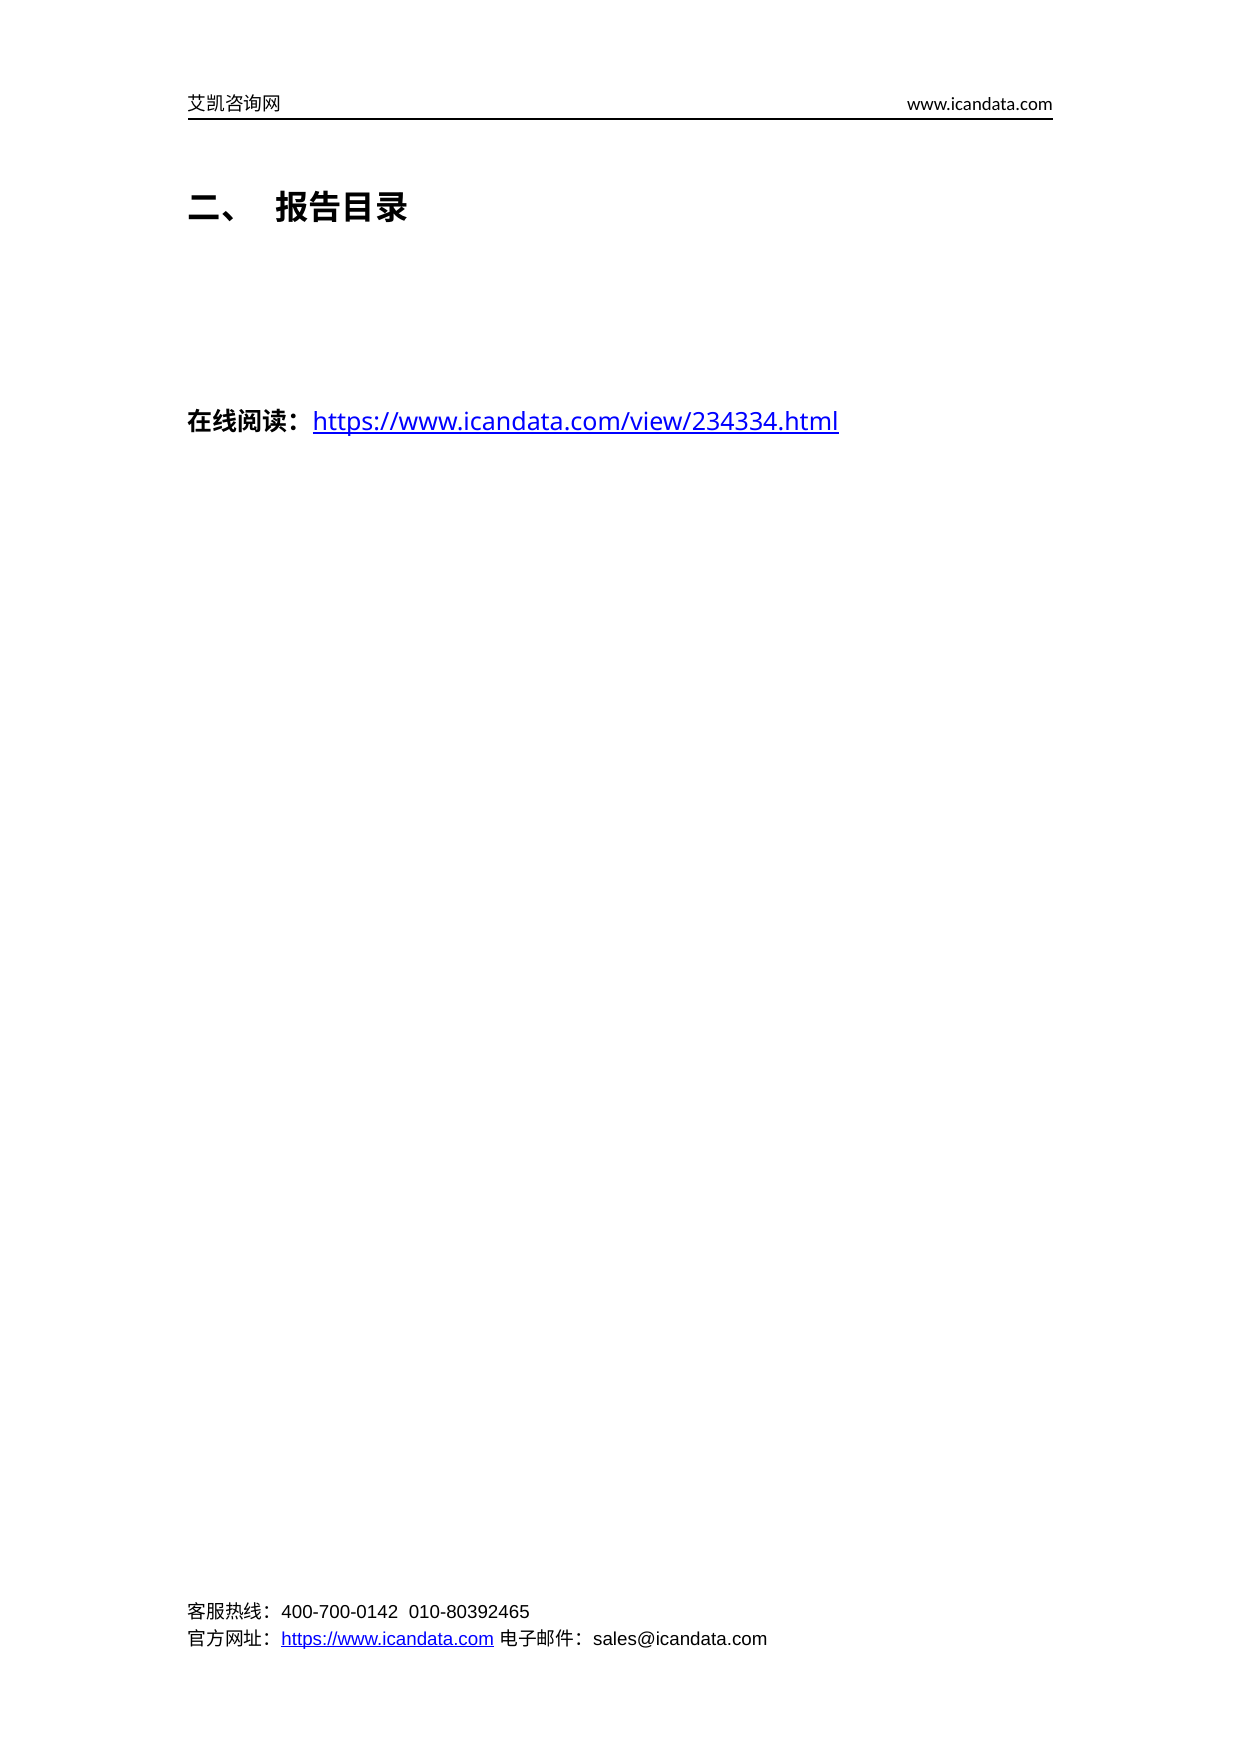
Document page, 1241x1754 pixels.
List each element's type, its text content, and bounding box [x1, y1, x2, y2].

text 在线阅读：https://www.icandata.com/view/234334.html [187, 387, 1053, 452]
subtitle 报告目录 [187, 172, 1053, 237]
